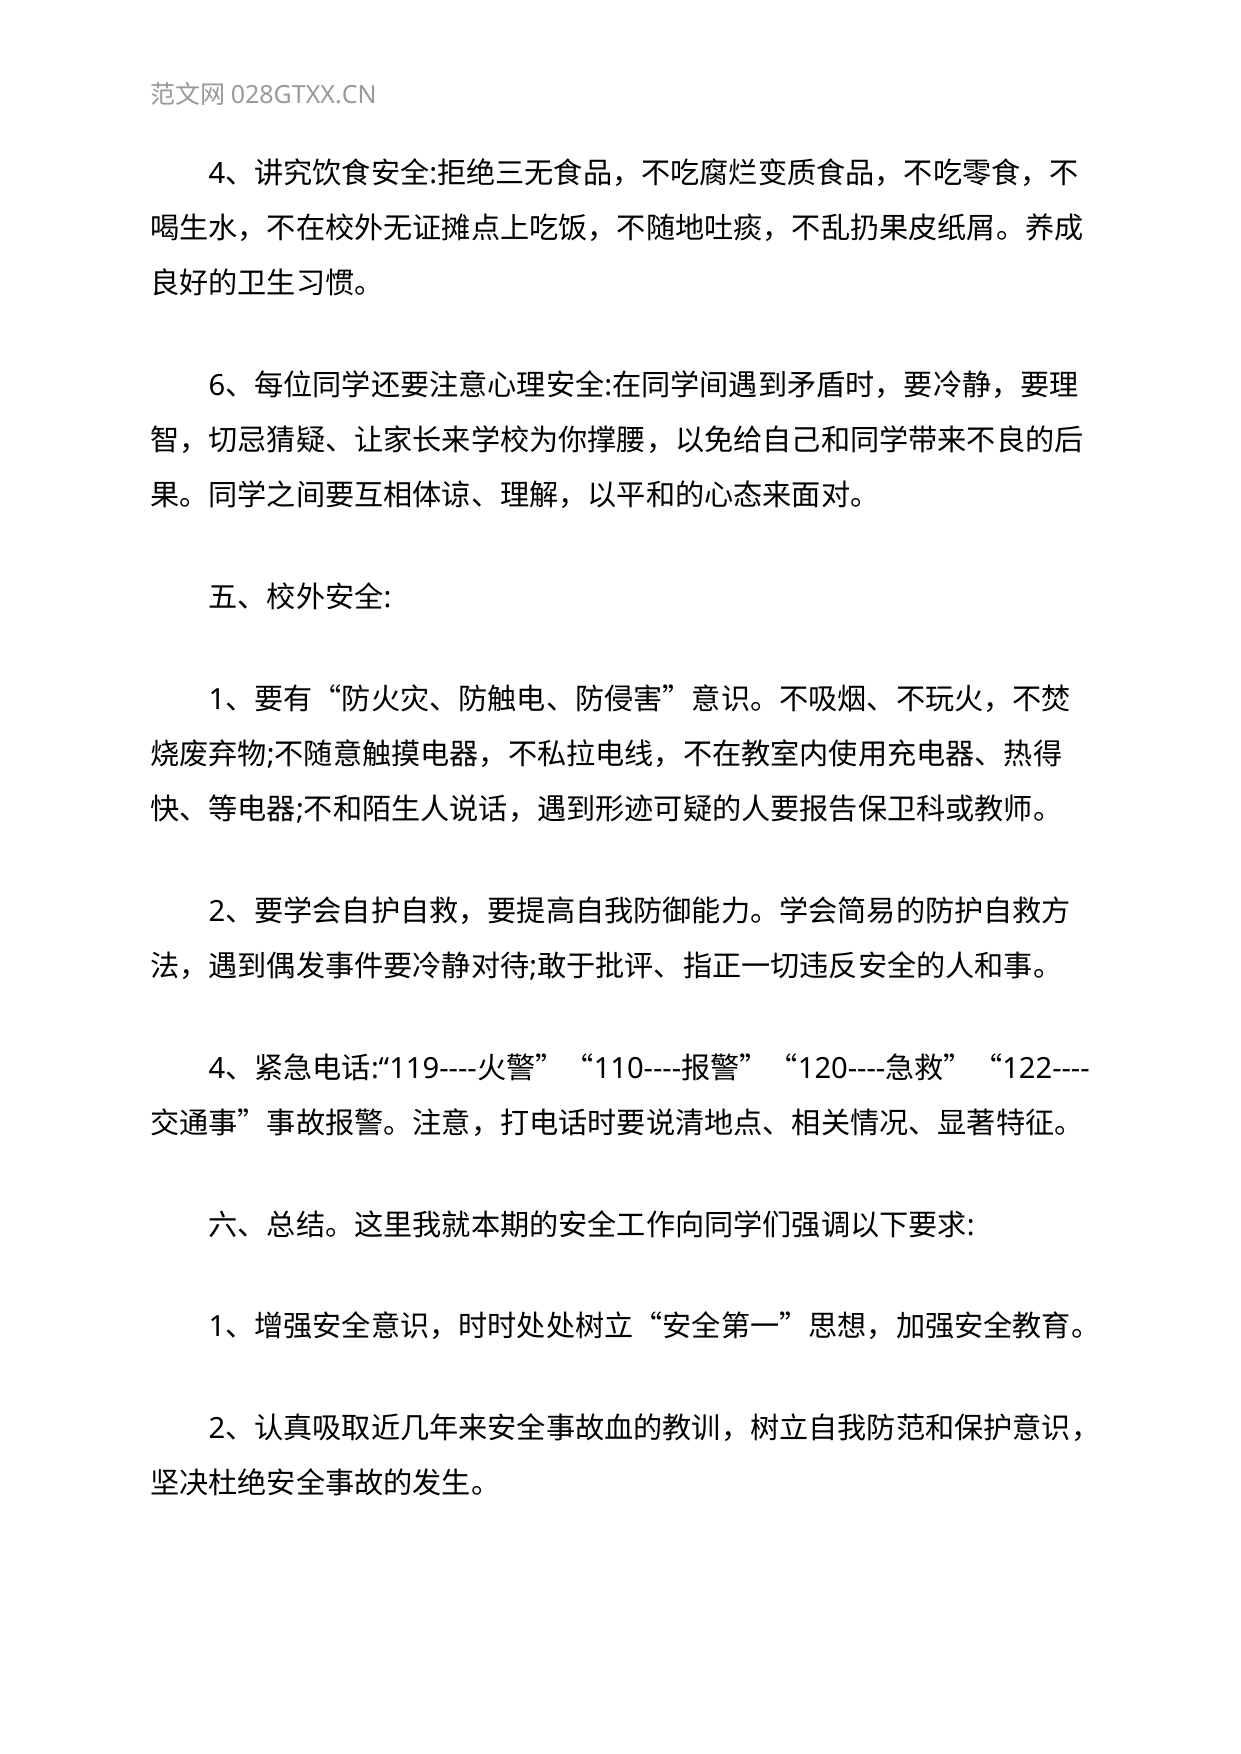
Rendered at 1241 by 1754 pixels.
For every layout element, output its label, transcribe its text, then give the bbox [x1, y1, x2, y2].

text 4、紧急电话:“119----火警”“110----报警”“120----急救”“122----交通事”事故报警。注意，打电话时要说清地点、相关情况、显著特征。 [150, 1044, 1090, 1142]
text 1、要有“防火灾、防触电、防侵害”意识。不吸烟、不玩火，不焚烧废弃物;不随意触摸电器，不私拉电线，不在教室内使用充电器、热得快、等电器;不和陌生人说话，遇到形迹可疑的人要报告保卫科或教师。 [150, 675, 1090, 828]
text 六、总结。这里我就本期的安全工作向同学们强调以下要求: [150, 1201, 1090, 1243]
text 6、每位同学还要注意心理安全:在同学间遇到矛盾时，要冷静，要理智，切忌猜疑、让家长来学校为你撑腰，以免给自己和同学带来不良的后果。同学之间要互相体谅、理解，以平和的心态来面对。 [150, 362, 1090, 514]
text 1、增强安全意识，时时处处树立“安全第一”思想，加强安全教育。 [150, 1303, 1090, 1345]
text 2、认真吸取近几年来安全事故血的教训，树立自我防范和保护意识，坚决杜绝安全事故的发生。 [150, 1405, 1090, 1502]
text 2、要学会自护自救，要提高自我防御能力。学会简易的防护自救方法，遇到偶发事件要冷静对待;敢于批评、指正一切违反安全的人和事。 [150, 887, 1090, 985]
text 五、校外安全: [150, 573, 1090, 616]
text 4、讲究饮食安全:拒绝三无食品，不吃腐烂变质食品，不吃零食，不喝生水，不在校外无证摊点上吃饭，不随地吐痰，不乱扔果皮纸屑。养成良好的卫生习惯。 [150, 150, 1090, 302]
